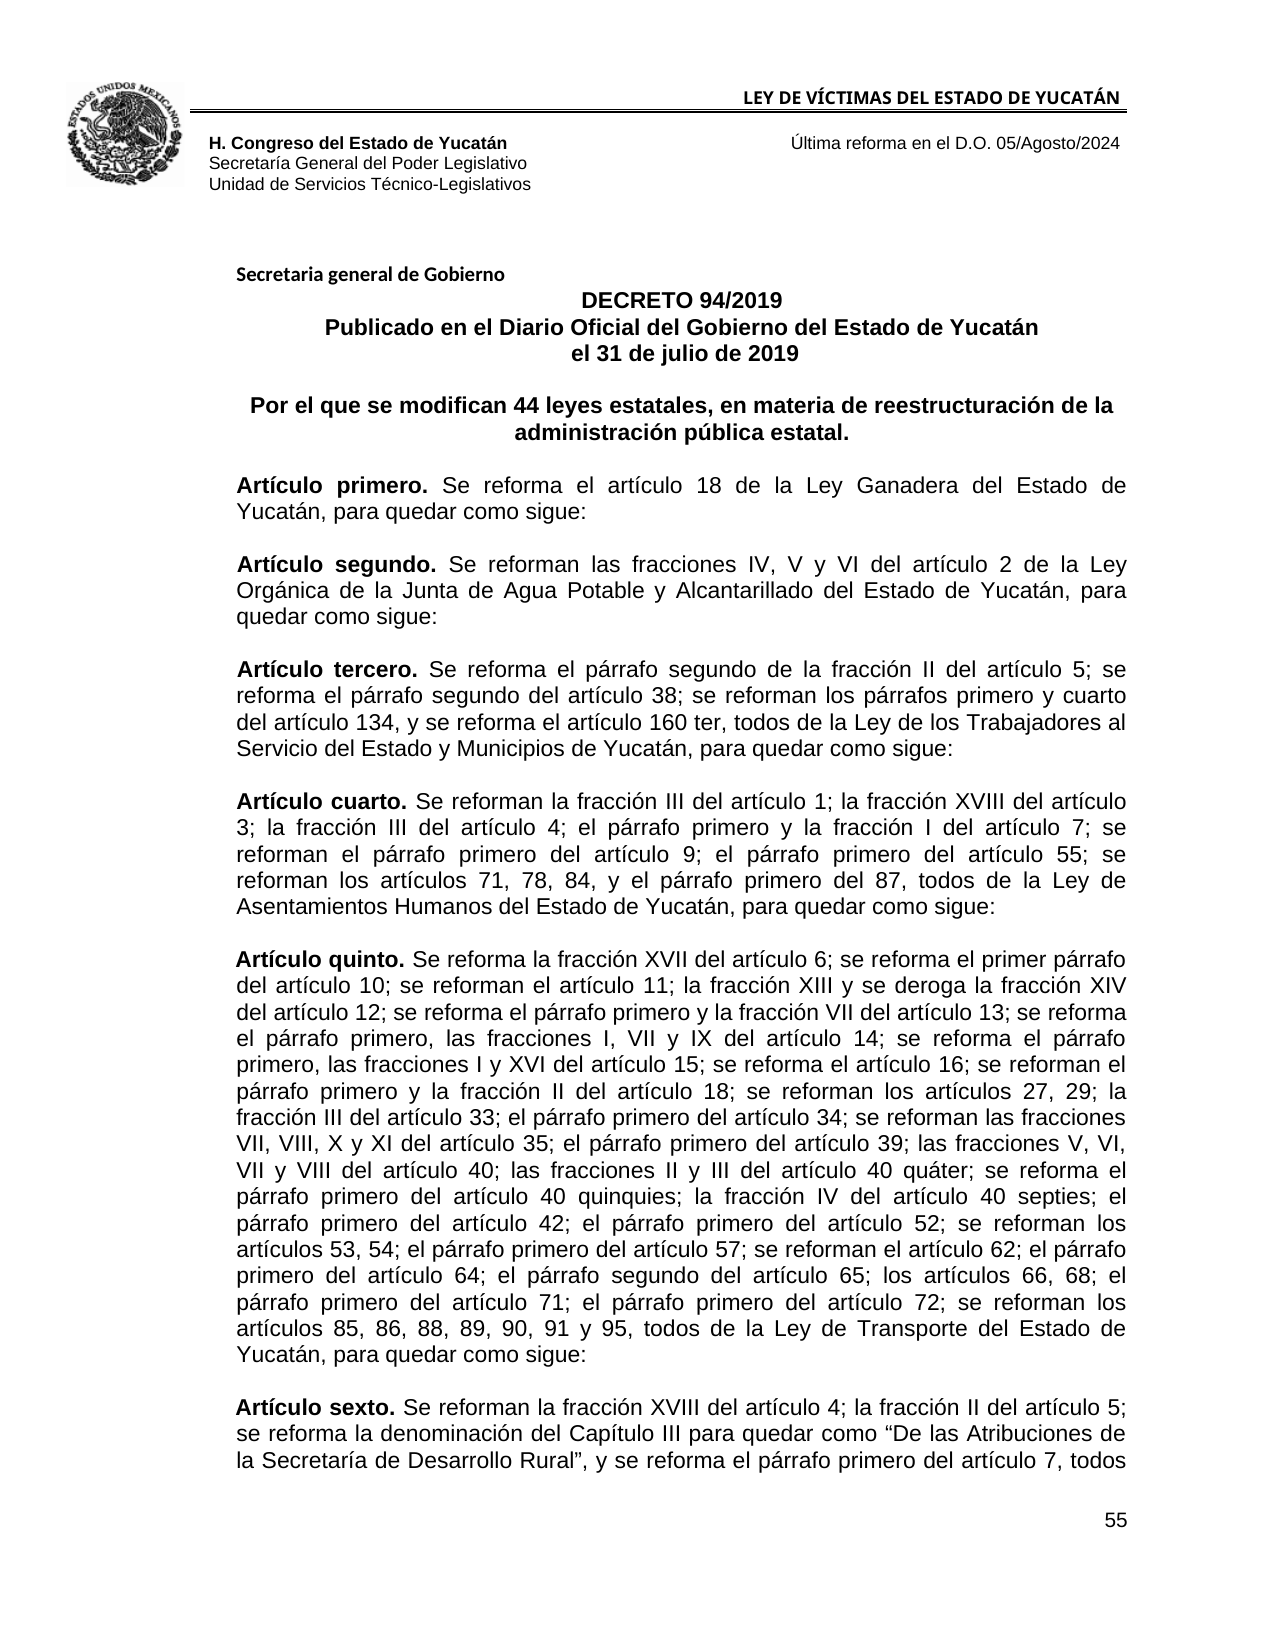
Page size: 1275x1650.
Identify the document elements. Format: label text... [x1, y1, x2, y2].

text Publicado en el Diario Oficial del Gobierno del Estado de Yucatán [236, 313, 1127, 340]
text Artículo tercero. Se reforma el párrafo segundo de la fracción II del artículo 5; se reforma el párrafo segundo del artículo 38; se reforman los párrafos primero y cuarto del artículo 134, y se reforma el artículo 160 ter, todos de la Ley de los Trabajadores al Servicio del Estado y Municipios de Yucatán, para quedar como sigue: [236, 656, 1128, 761]
text Artículo primero. Se reforma el artículo 18 de la Ley Ganadera del Estado de Yucatán, para quedar como sigue: [236, 472, 1128, 524]
text Artículo quinto. Se reforma la fracción XVII del artículo 6; se reforma el primer párrafo del artículo 10; se reforman el artículo 11; la fracción XIII y se deroga la fracción XIV del artículo 12; se reforma el párrafo primero y la fracción VII del artículo 13; se reforma el párrafo primero, las fracciones I, VII y IX del artículo 14; se reforma el párrafo primero, las fracciones I y XVI del artículo 15; se reforma el artículo 16; se reforman el párrafo primero y la fracción II del artículo 18; se reforman los artículos 27, 29; la fracción III del artículo 33; el párrafo primero del artículo 34; se reforman las fracciones VII, VIII, X y XI del artículo 35; el párrafo primero del artículo 39; las fracciones V, VI, VII y VIII del artículo 40; las fracciones II y III del artículo 40 quáter; se reforma el párrafo primero del artículo 40 quinquies; la fracción IV del artículo 40 septies; el párrafo primero del artículo 42; el párrafo primero del artículo 52; se reforman los artículos 53, 54; el párrafo primero del artículo 57; se reforman el artículo 62; el párrafo primero del artículo 64; el párrafo segundo del artículo 65; los artículos 66, 68; el párrafo primero del artículo 71; el párrafo primero del artículo 72; se reforman los artículos 85, 86, 88, 89, 90, 91 y 95, todos de la Ley de Transporte del Estado de Yucatán, para quedar como sigue: [235, 946, 1128, 1368]
text Por el que se modifican 44 leyes estatales, en materia de reestructuración de la administración pública estatal. [236, 392, 1127, 445]
text el 31 de julio de 2019 [236, 340, 1127, 366]
text DECRETO 94/2019 [236, 287, 1127, 313]
text Secretaria general de Gobierno [236, 262, 1127, 287]
text Artículo cuarto. Se reforman la fracción III del artículo 1; la fracción XVIII del artículo 3; la fracción III del artículo 4; el párrafo primero y la fracción I del artículo 7; se reforman el párrafo primero del artículo 9; el párrafo primero del artículo 55; se reforman los artículos 71, 78, 84, y el párrafo primero del 87, todos de la Ley de Asentamientos Humanos del Estado de Yucatán, para quedar como sigue: [236, 788, 1128, 919]
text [235, 1394, 1128, 1473]
text Artículo segundo. Se reforman las fracciones IV, V y VI del artículo 2 de la Ley Orgánica de la Junta de Agua Potable y Alcantarillado del Estado de Yucatán, para quedar como sigue: [236, 551, 1128, 630]
